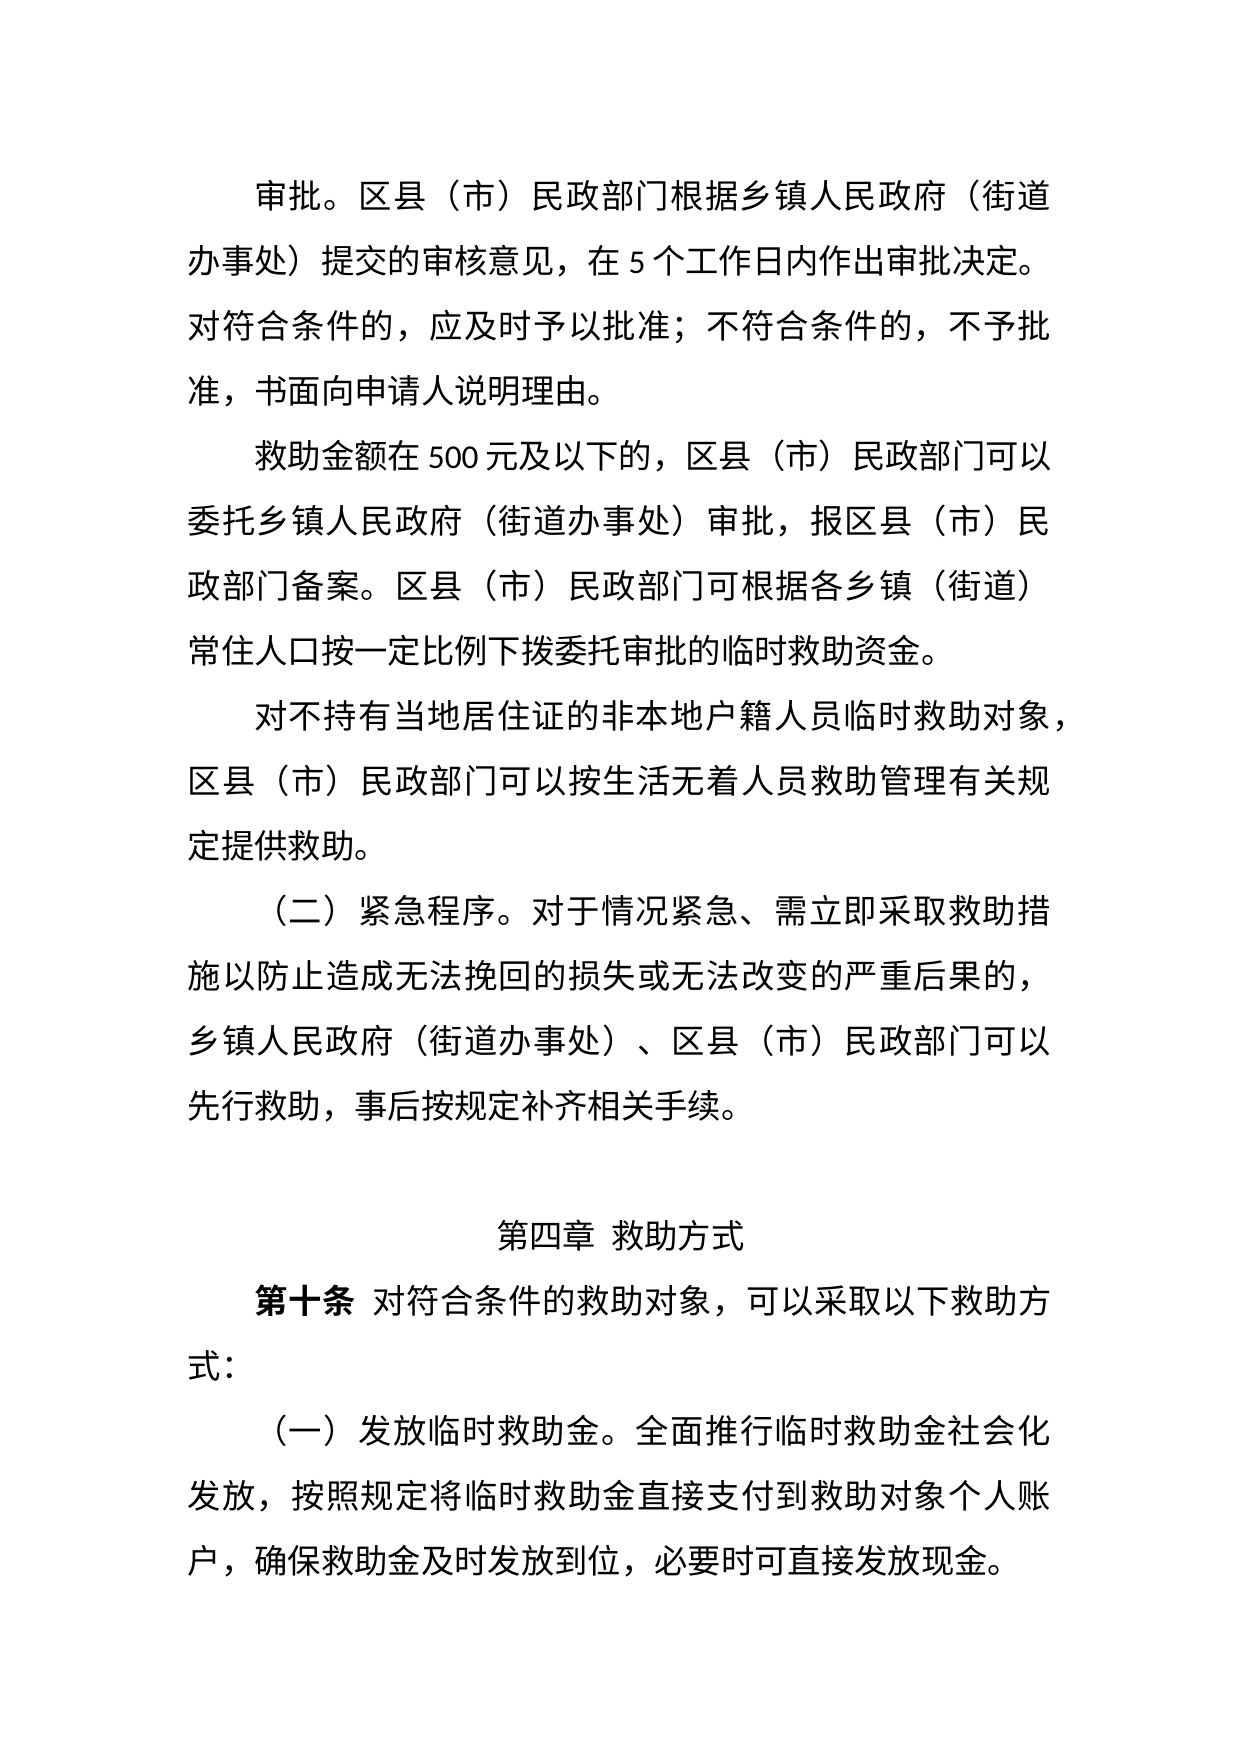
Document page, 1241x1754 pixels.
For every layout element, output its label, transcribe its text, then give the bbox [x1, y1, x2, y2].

text 审批。区县（市）民政部门根据乡镇人民政府（街道办事处）提交的审核意见，在5个工作日内作出审批决定。对符合条件的，应及时予以批准；不符合条件的，不予批准，书面向申请人说明理由。 [187, 162, 1053, 422]
text 对不持有当地居住证的非本地户籍人员临时救助对象，区县（市）民政部门可以按生活无着人员救助管理有关规定提供救助。 [187, 682, 1053, 877]
text （二）紧急程序。对于情况紧急、需立即采取救助措施以防止造成无法挽回的损失或无法改变的严重后果的，乡镇人民政府（街道办事处）、区县（市）民政部门可以先行救助，事后按规定补齐相关手续。 [187, 877, 1053, 1137]
text 救助金额在500元及以下的，区县（市）民政部门可以委托乡镇人民政府（街道办事处）审批，报区县（市）民政部门备案。区县（市）民政部门可根据各乡镇（街道）常住人口按一定比例下拨委托审批的临时救助资金。 [187, 422, 1053, 682]
text 第十条 对符合条件的救助对象，可以采取以下救助方式： [187, 1267, 1053, 1397]
text 第四章 救助方式 [187, 1202, 1053, 1267]
text （一）发放临时救助金。全面推行临时救助金社会化发放，按照规定将临时救助金直接支付到救助对象个人账户，确保救助金及时发放到位，必要时可直接发放现金。 [187, 1397, 1053, 1592]
